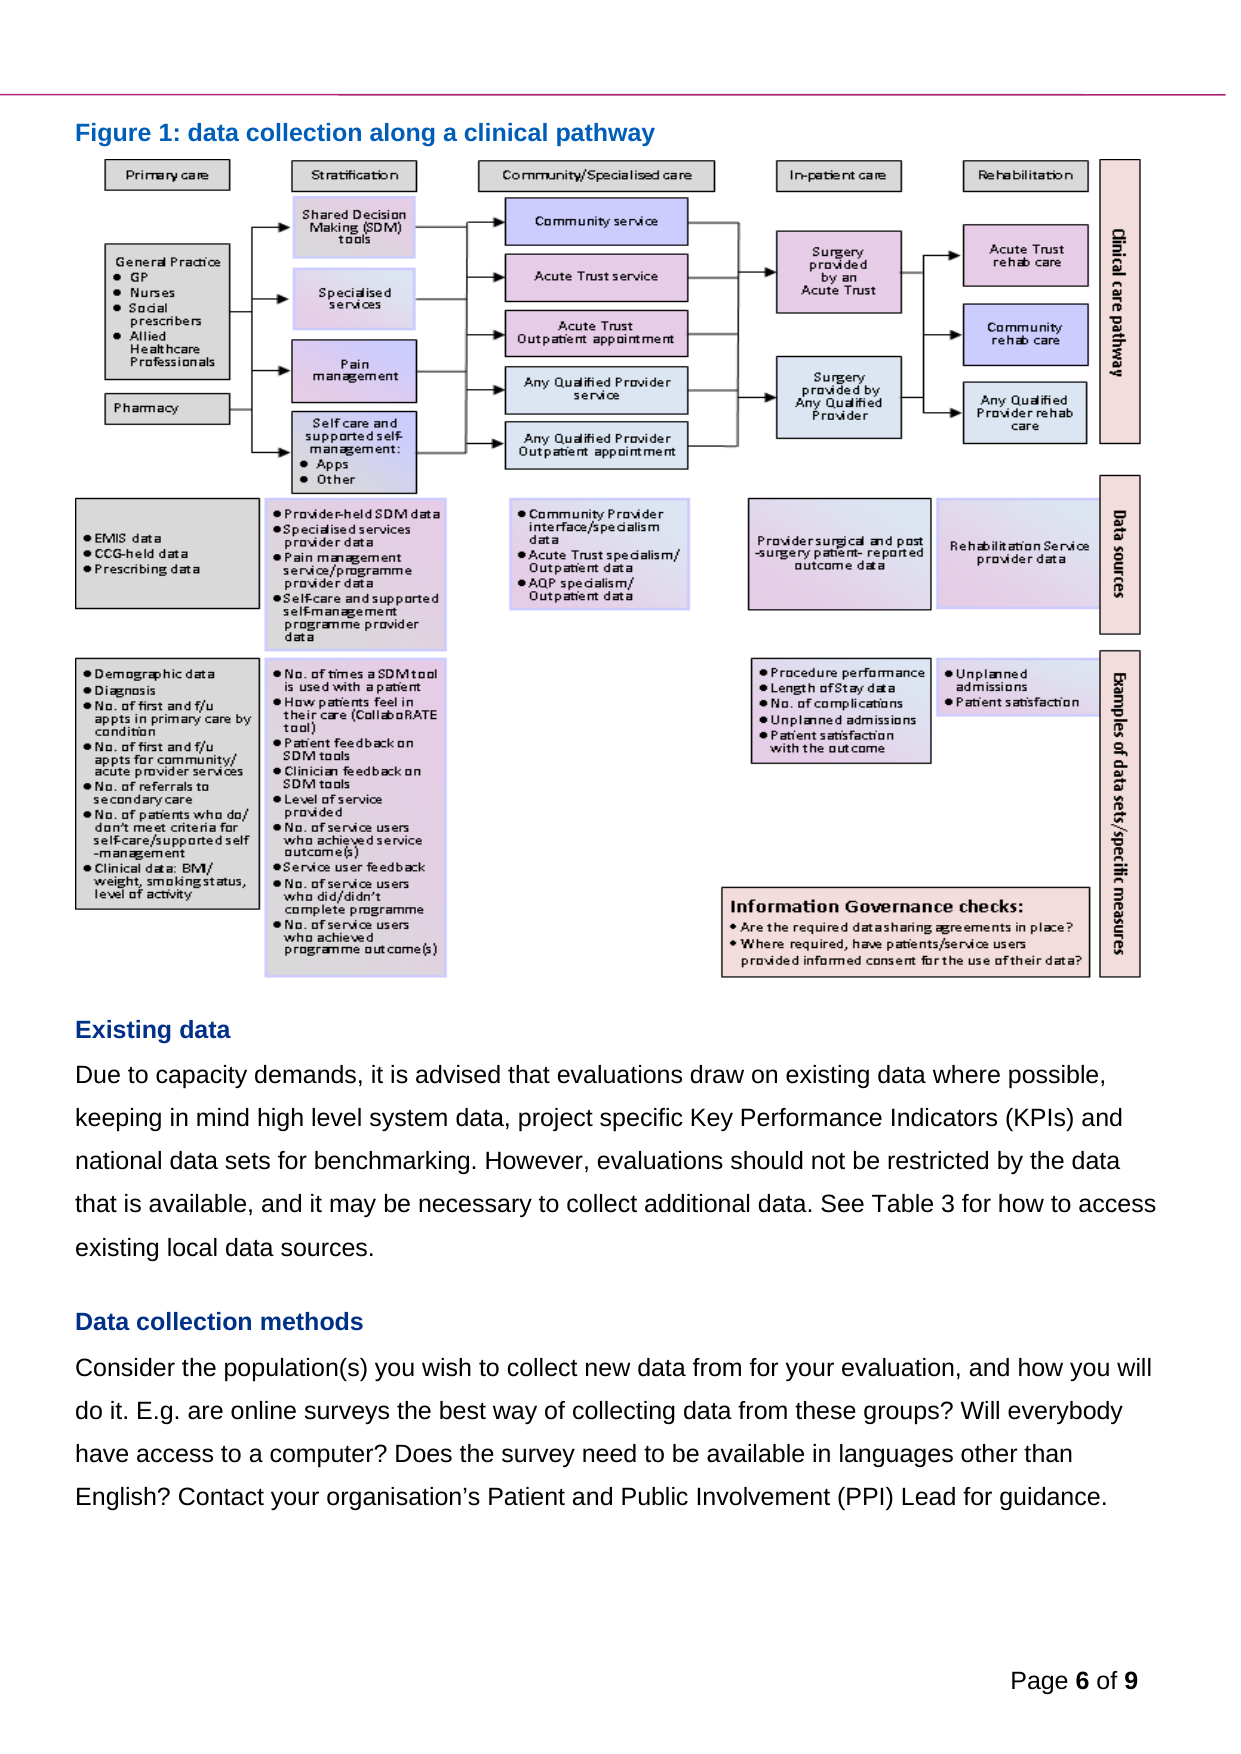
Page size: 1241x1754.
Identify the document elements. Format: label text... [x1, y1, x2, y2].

picture [75, 159, 1141, 979]
text Consider the population(s) you wish to collect new data from for your evaluation, and how you will do it. E.g. are online surveys the best way of collecting data from these groups? Will everybody have access to a computer? Does the survey need to be available in languages other than English? Contact your organisation’s Patient and Public Involvement (PPI) Lead for guidance. [75, 1352, 1165, 1511]
subtitle Data collection methods [75, 1307, 1165, 1336]
text Figure 1: data collection along a clinical pathway [75, 118, 1165, 147]
text Due to capacity demands, it is advised that evaluations draw on existing data where possible, keeping in mind high level system data, project specific Key Performance Indicators (KPIs) and national data sets for benchmarking. However, evaluations should not be restricted by the data that is available, and it may be necessary to collect additional data. See Table 3 for how to access existing local data sources. [75, 1060, 1165, 1261]
subtitle Existing data [75, 1014, 1165, 1043]
